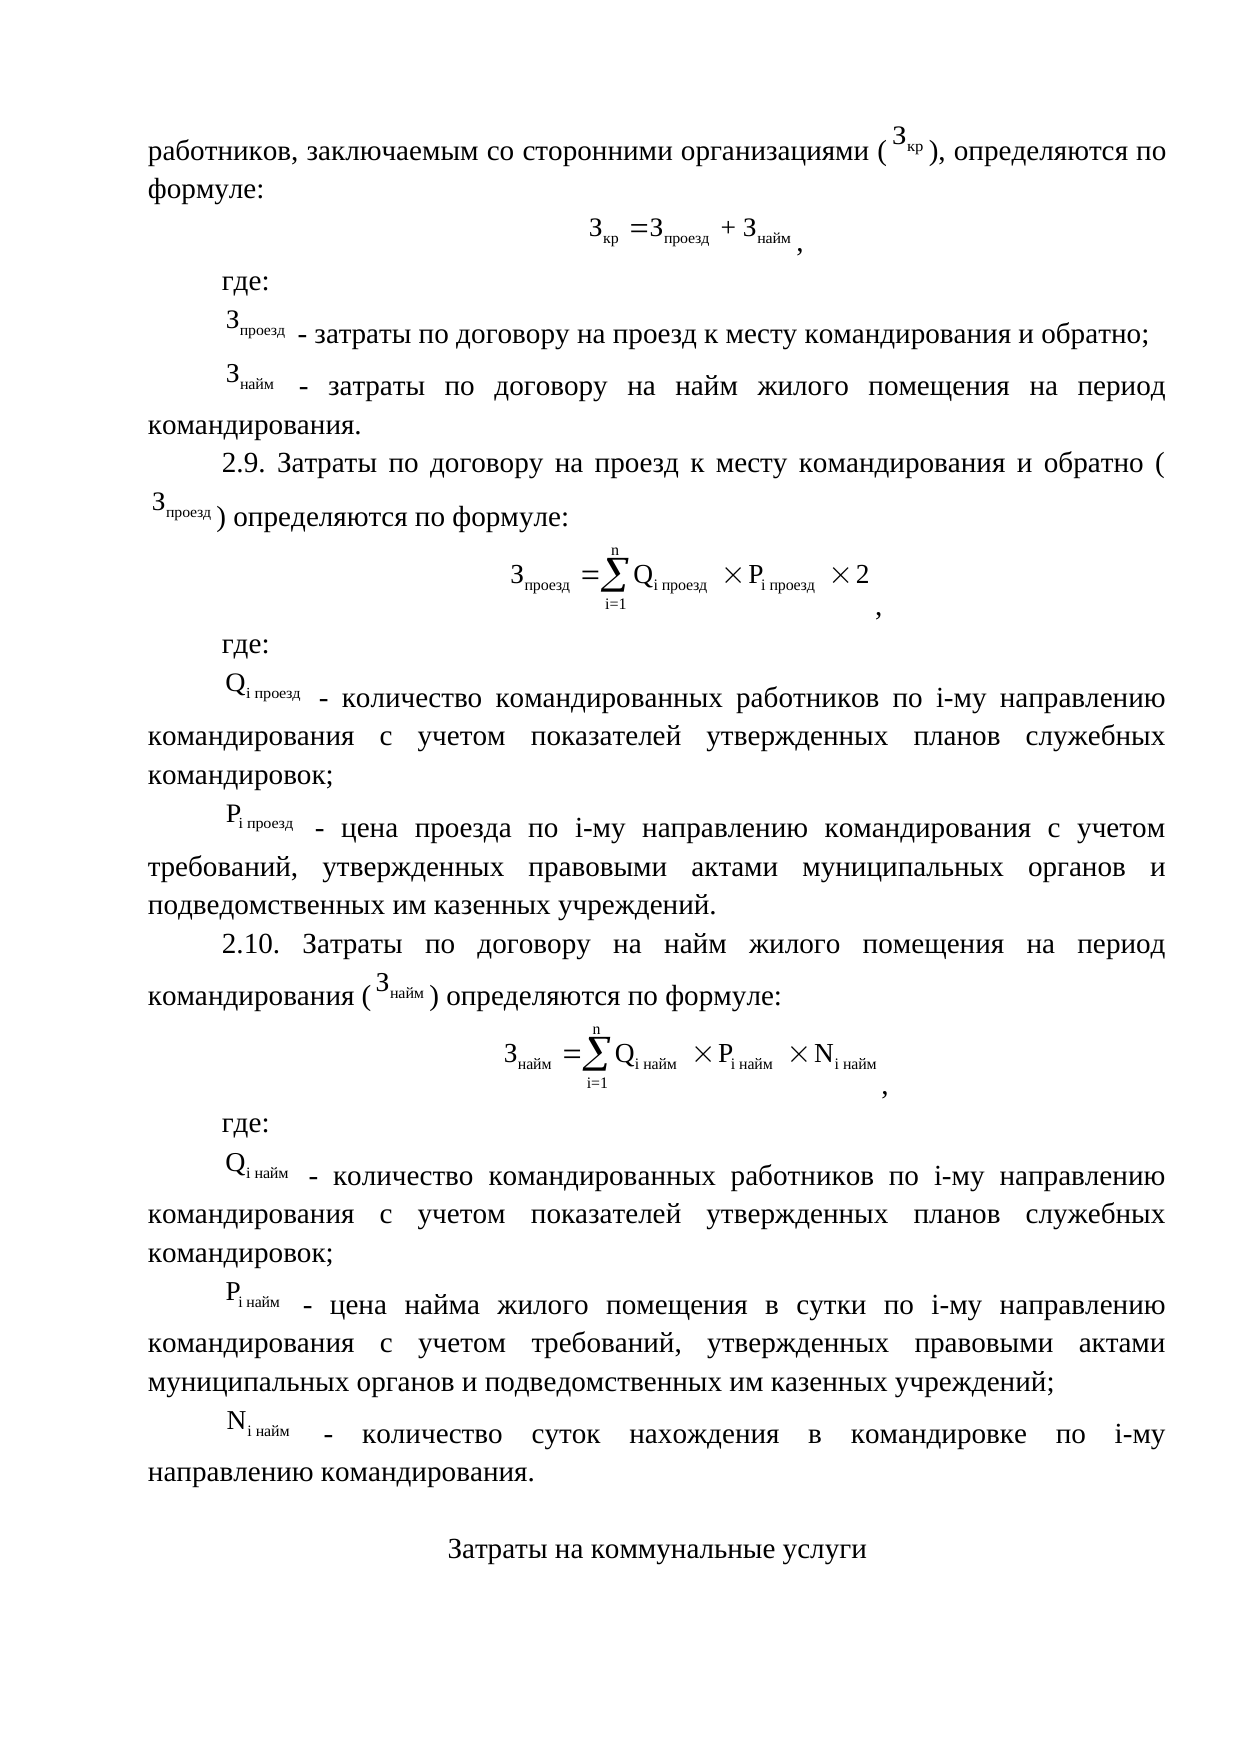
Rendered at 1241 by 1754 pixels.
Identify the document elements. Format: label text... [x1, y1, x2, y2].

text , [148, 537, 1167, 622]
text - затраты по договору на найм жилого помещения на период командирования. [148, 355, 1167, 441]
text где: [148, 627, 1167, 660]
text - количество суток нахождения в командировке по i-му направлению командирования. [148, 1402, 1167, 1488]
text - цена найма жилого помещения в сутки по i-му направлению командирования с учетом требований, утвержденных правовыми актами муниципальных органов и подведомственных им казенных учреждений; [148, 1273, 1167, 1397]
text - затраты по договору на проезд к месту командирования и обратно; [148, 302, 1167, 350]
text - количество командированных работников по i-му направлению командирования с учетом показателей утвержденных планов служебных командировок; [148, 1144, 1167, 1268]
text 2.10. Затраты по договору на найм жилого помещения на период командирования () определяются по формуле: [148, 926, 1167, 1011]
text , [148, 210, 1167, 258]
text 2.9. Затраты по договору на проезд к месту командирования и обратно () определяются по формуле: [148, 446, 1167, 532]
text , [148, 1016, 1167, 1101]
text где: [148, 1106, 1167, 1139]
text - цена проезда по i-му направлению командирования с учетом требований, утвержденных правовыми актами муниципальных органов и подведомственных им казенных учреждений. [148, 795, 1167, 921]
text Затраты на коммунальные услуги [148, 1532, 1167, 1565]
text - количество командированных работников по i-му направлению командирования с учетом показателей утвержденных планов служебных командировок; [148, 665, 1167, 790]
text где: [148, 263, 1167, 297]
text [148, 118, 1167, 205]
